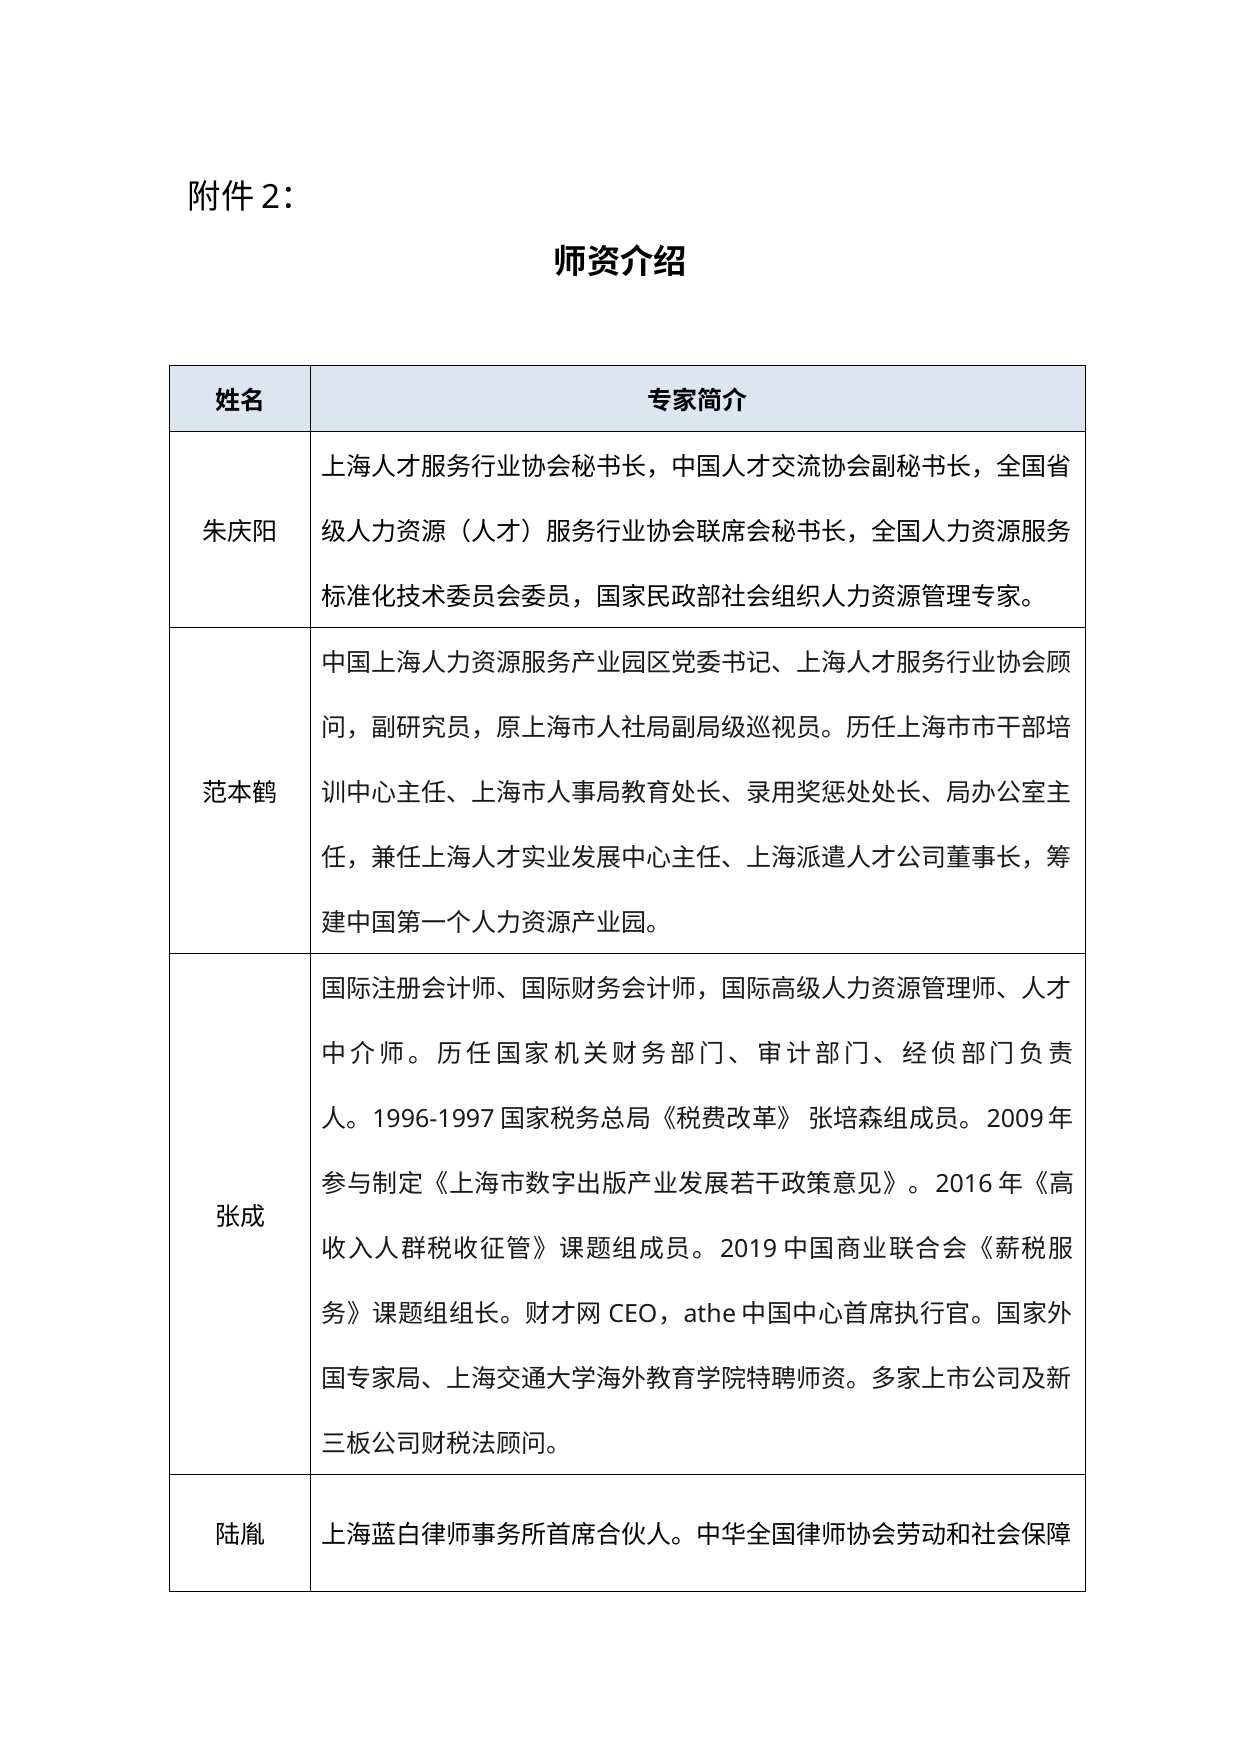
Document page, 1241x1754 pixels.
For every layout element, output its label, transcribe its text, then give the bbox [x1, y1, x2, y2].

table_cell 朱庆阳 [170, 432, 310, 627]
table_cell 陆胤 [170, 1475, 310, 1591]
table_header 姓名 [170, 366, 310, 431]
table_cell 中国上海人力资源服务产业园区党委书记、上海人才服务行业协会顾问，副研究员，原上海市人社局副局级巡视员。历任上海市市干部培训中心主任、上海市人事局教育处长、录用奖惩处处长、局办公室主任，兼任上海人才实业发展中心主任、上海派遣人才公司董事长，筹建中国第一个人力资源产业园。 [311, 628, 1085, 953]
table_header 专家简介 [311, 366, 1085, 431]
table_cell 国际注册会计师、国际财务会计师，国际高级人力资源管理师、人才中介师。历任国家机关财务部门、审计部门、经侦部门负责人。1996-1997国家税务总局《税费改革》 张培森组成员。2009年参与制定《上海市数字出版产业发展若干政策意见》。2016年《高收入人群税收征管》课题组成员。2019中国商业联合会《薪税服务》课题组组长。财才网CEO，athe中国中心首席执行官。国家外国专家局、上海交通大学海外教育学院特聘师资。多家上市公司及新三板公司财税法顾问。 [311, 954, 1085, 1474]
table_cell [311, 1475, 1085, 1591]
table_cell 上海人才服务行业协会秘书长，中国人才交流协会副秘书长，全国省级人力资源（人才）服务行业协会联席会秘书长，全国人力资源服务标准化技术委员会委员，国家民政部社会组织人力资源管理专家。 [311, 432, 1085, 627]
text 师资介绍 [187, 227, 1053, 292]
table_cell 张成 [170, 954, 310, 1474]
table_cell 范本鹤 [170, 628, 310, 953]
text 附件2： [187, 162, 1053, 227]
